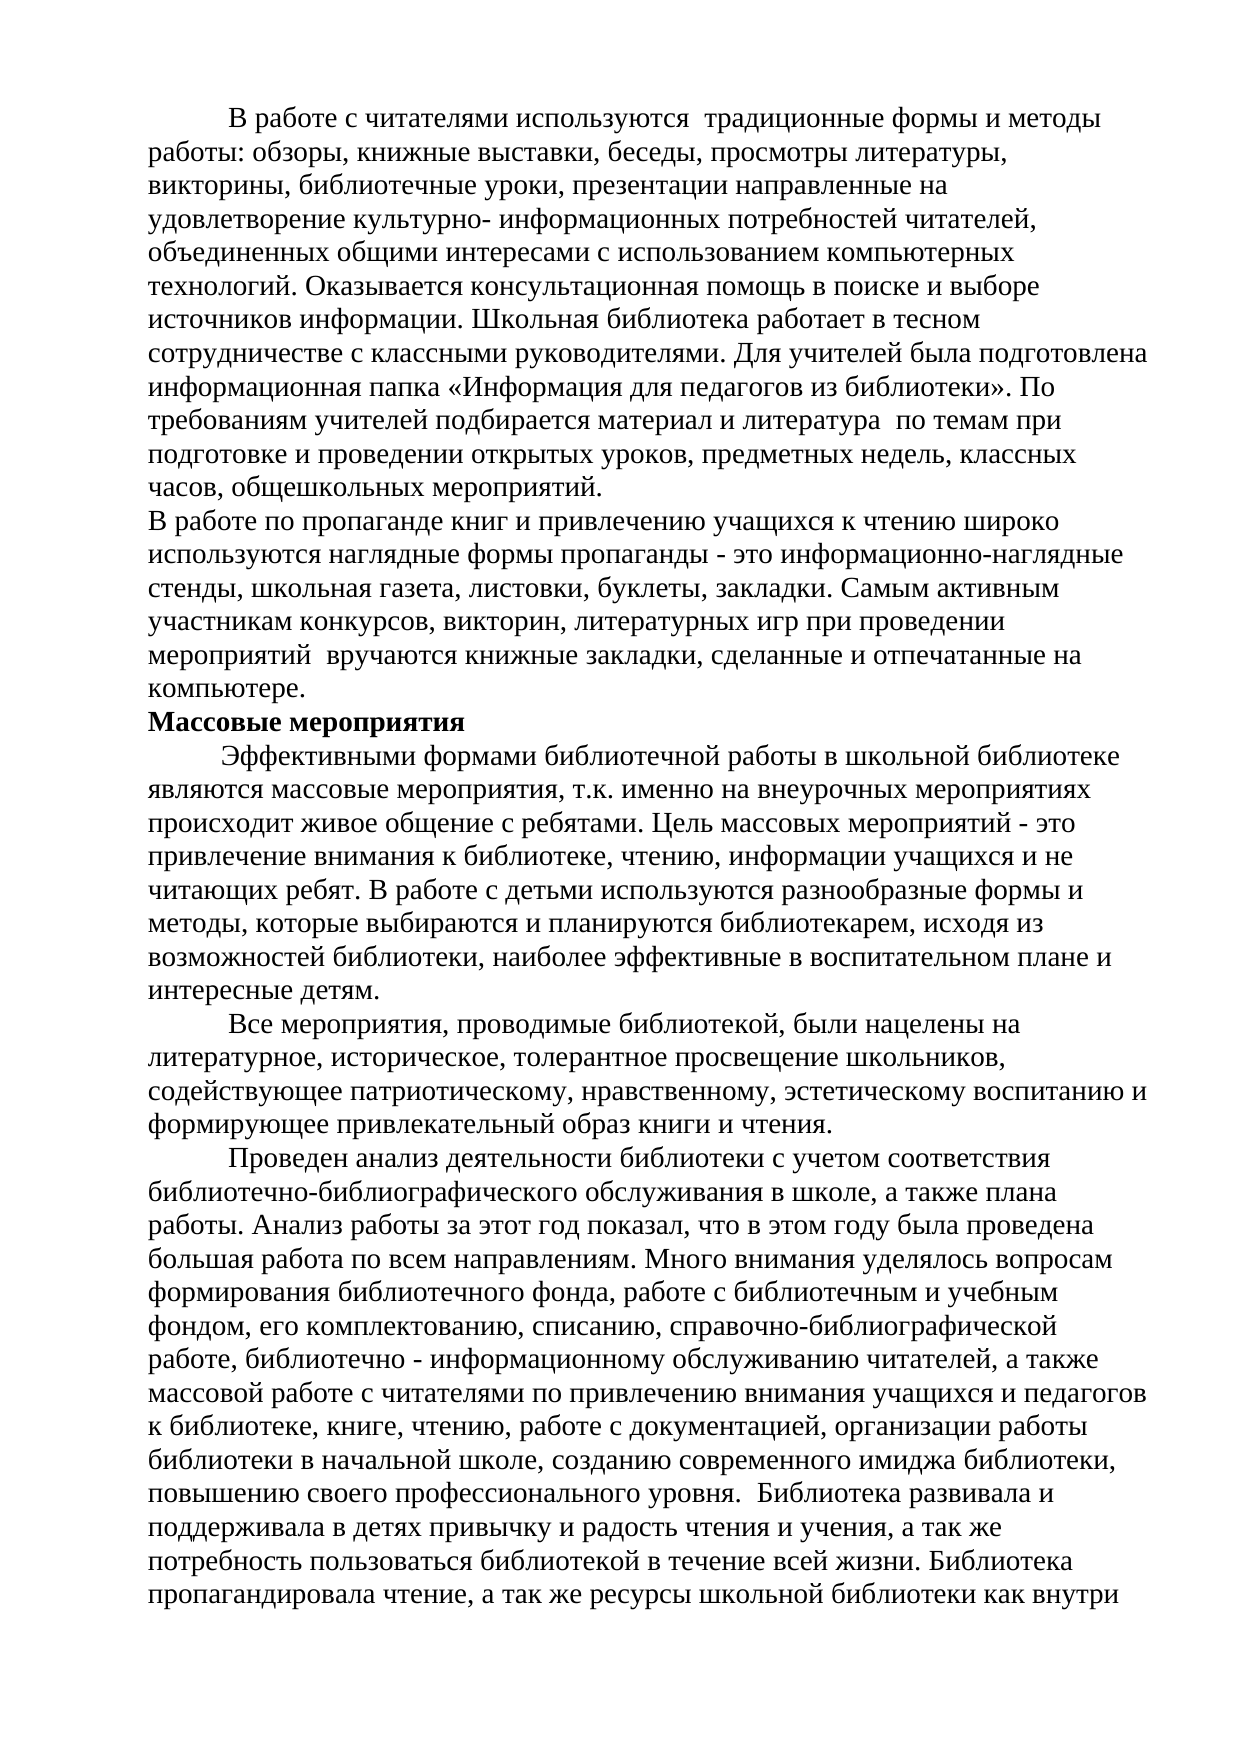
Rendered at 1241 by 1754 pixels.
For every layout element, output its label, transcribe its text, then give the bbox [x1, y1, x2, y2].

text В работе с читателями используются традиционные формы и методы работы: обзоры, книжные выставки, беседы, просмотры литературы, викторины, библиотечные уроки, презентации направленные на удовлетворение культурно- информационных потребностей читателей, объединенных общими интересами с использованием компьютерных технологий. Оказывается консультационная помощь в поиске и выборе источников информации. Школьная библиотека работает в тесном сотрудничестве с классными руководителями. Для учителей была подготовлена информационная папка «Информация для педагогов из библиотеки». По требованиям учителей подбирается материал и литература по темам при подготовке и проведении открытых уроков, предметных недель, классных часов, общешкольных мероприятий. [148, 100, 1152, 503]
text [148, 1140, 1152, 1610]
text В работе по пропаганде книг и привлечению учащихся к чтению широко используются наглядные формы пропаганды - это информационно-наглядные стенды, школьная газета, листовки, буклеты, закладки. Самым активным участникам конкурсов, викторин, литературных игр при проведении мероприятий вручаются книжные закладки, сделанные и отпечатанные на компьютере. [148, 503, 1152, 704]
text Массовые мероприятия [148, 704, 1152, 738]
text Все мероприятия, проводимые библиотекой, были нацелены на литературное, историческое, толерантное просвещение школьников, содействующее патриотическому, нравственному, эстетическому воспитанию и формирующее привлекательный образ книги и чтения. [148, 1006, 1152, 1140]
text Эффективными формами библиотечной работы в школьной библиотеке являются массовые мероприятия, т.к. именно на внеурочных мероприятиях происходит живое общение с ребятами. Цель массовых мероприятий - это привлечение внимания к библиотеке, чтению, информации учащихся и не читающих ребят. В работе с детьми используются разнообразные формы и методы, которые выбираются и планируются библиотекарем, исходя из возможностей библиотеки, наиболее эффективные в воспитательном плане и интересные детям. [148, 738, 1152, 1006]
